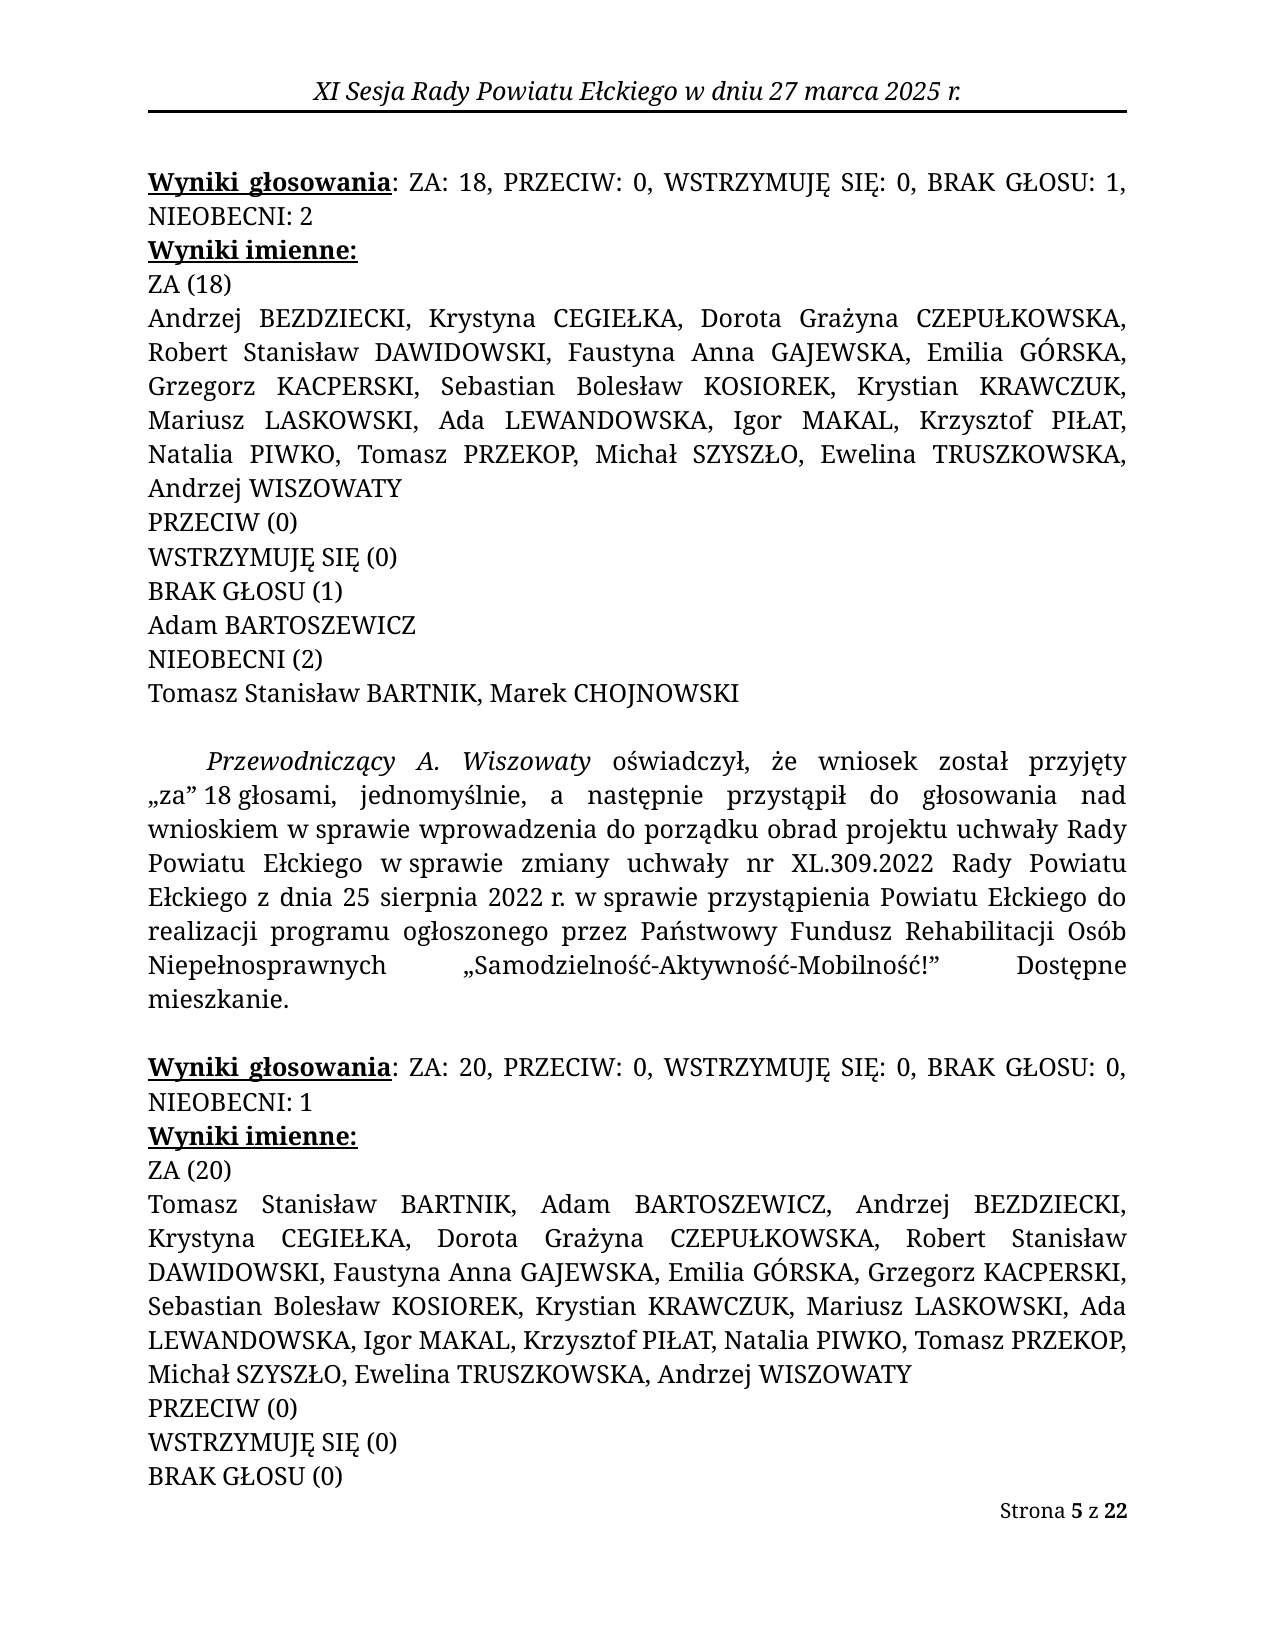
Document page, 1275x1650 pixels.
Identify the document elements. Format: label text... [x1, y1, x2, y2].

text BRAK GŁOSU (0) [148, 1459, 1127, 1493]
text Andrzej BEZDZIECKI, Krystyna CEGIEŁKA, Dorota Grażyna CZEPUŁKOWSKA, Robert Stanisław DAWIDOWSKI, Faustyna Anna GAJEWSKA, Emilia GÓRSKA, Grzegorz KACPERSKI, Sebastian Bolesław KOSIOREK, Krystian KRAWCZUK, Mariusz LASKOWSKI, Ada LEWANDOWSKA, Igor MAKAL, Krzysztof PIŁAT, Natalia PIWKO, Tomasz PRZEKOP, Michał SZYSZŁO, Ewelina TRUSZKOWSKA, Andrzej WISZOWATY [148, 301, 1127, 505]
text ZA (18) [148, 267, 1127, 301]
text Adam BARTOSZEWICZ [148, 607, 1127, 641]
text Tomasz Stanisław BARTNIK, Marek CHOJNOWSKI [148, 675, 1127, 709]
text Wyniki głosowania: ZA: 18, PRZECIW: 0, WSTRZYMUJĘ SIĘ: 0, BRAK GŁOSU: 1, NIEOBECNI: 2 [148, 164, 1127, 233]
text Wyniki głosowania: ZA: 20, PRZECIW: 0, WSTRZYMUJĘ SIĘ: 0, BRAK GŁOSU: 0, NIEOBECNI: 1 [148, 1050, 1127, 1118]
text Tomasz Stanisław BARTNIK, Adam BARTOSZEWICZ, Andrzej BEZDZIECKI, Krystyna CEGIEŁKA, Dorota Grażyna CZEPUŁKOWSKA, Robert Stanisław DAWIDOWSKI, Faustyna Anna GAJEWSKA, Emilia GÓRSKA, Grzegorz KACPERSKI, Sebastian Bolesław KOSIOREK, Krystian KRAWCZUK, Mariusz LASKOWSKI, Ada LEWANDOWSKA, Igor MAKAL, Krzysztof PIŁAT, Natalia PIWKO, Tomasz PRZEKOP, Michał SZYSZŁO, Ewelina TRUSZKOWSKA, Andrzej WISZOWATY [148, 1186, 1127, 1391]
text Przewodniczący A. Wiszowaty oświadczył, że wniosek został przyjęty „za” 18 głosami, jednomyślnie, a następnie przystąpił do głosowania nad wnioskiem w sprawie wprowadzenia do porządku obrad projektu uchwały Rady Powiatu Ełckiego w sprawie zmiany uchwały nr XL.309.2022 Rady Powiatu Ełckiego z dnia 25 sierpnia 2022 r. w sprawie przystąpienia Powiatu Ełckiego do realizacji programu ogłoszonego przez Państwowy Fundusz Rehabilitacji Osób Niepełnosprawnych „Samodzielność-Aktywność-Mobilność!” Dostępne mieszkanie. [148, 743, 1127, 1016]
text Wyniki imienne: [148, 233, 1127, 267]
text BRAK GŁOSU (1) [148, 573, 1127, 607]
text Wyniki imienne: [148, 1118, 1127, 1152]
text WSTRZYMUJĘ SIĘ (0) [148, 1425, 1127, 1459]
text ZA (20) [148, 1152, 1127, 1186]
text NIEOBECNI (2) [148, 641, 1127, 675]
text WSTRZYMUJĘ SIĘ (0) [148, 539, 1127, 573]
text PRZECIW (0) [148, 505, 1127, 539]
text PRZECIW (0) [148, 1391, 1127, 1425]
